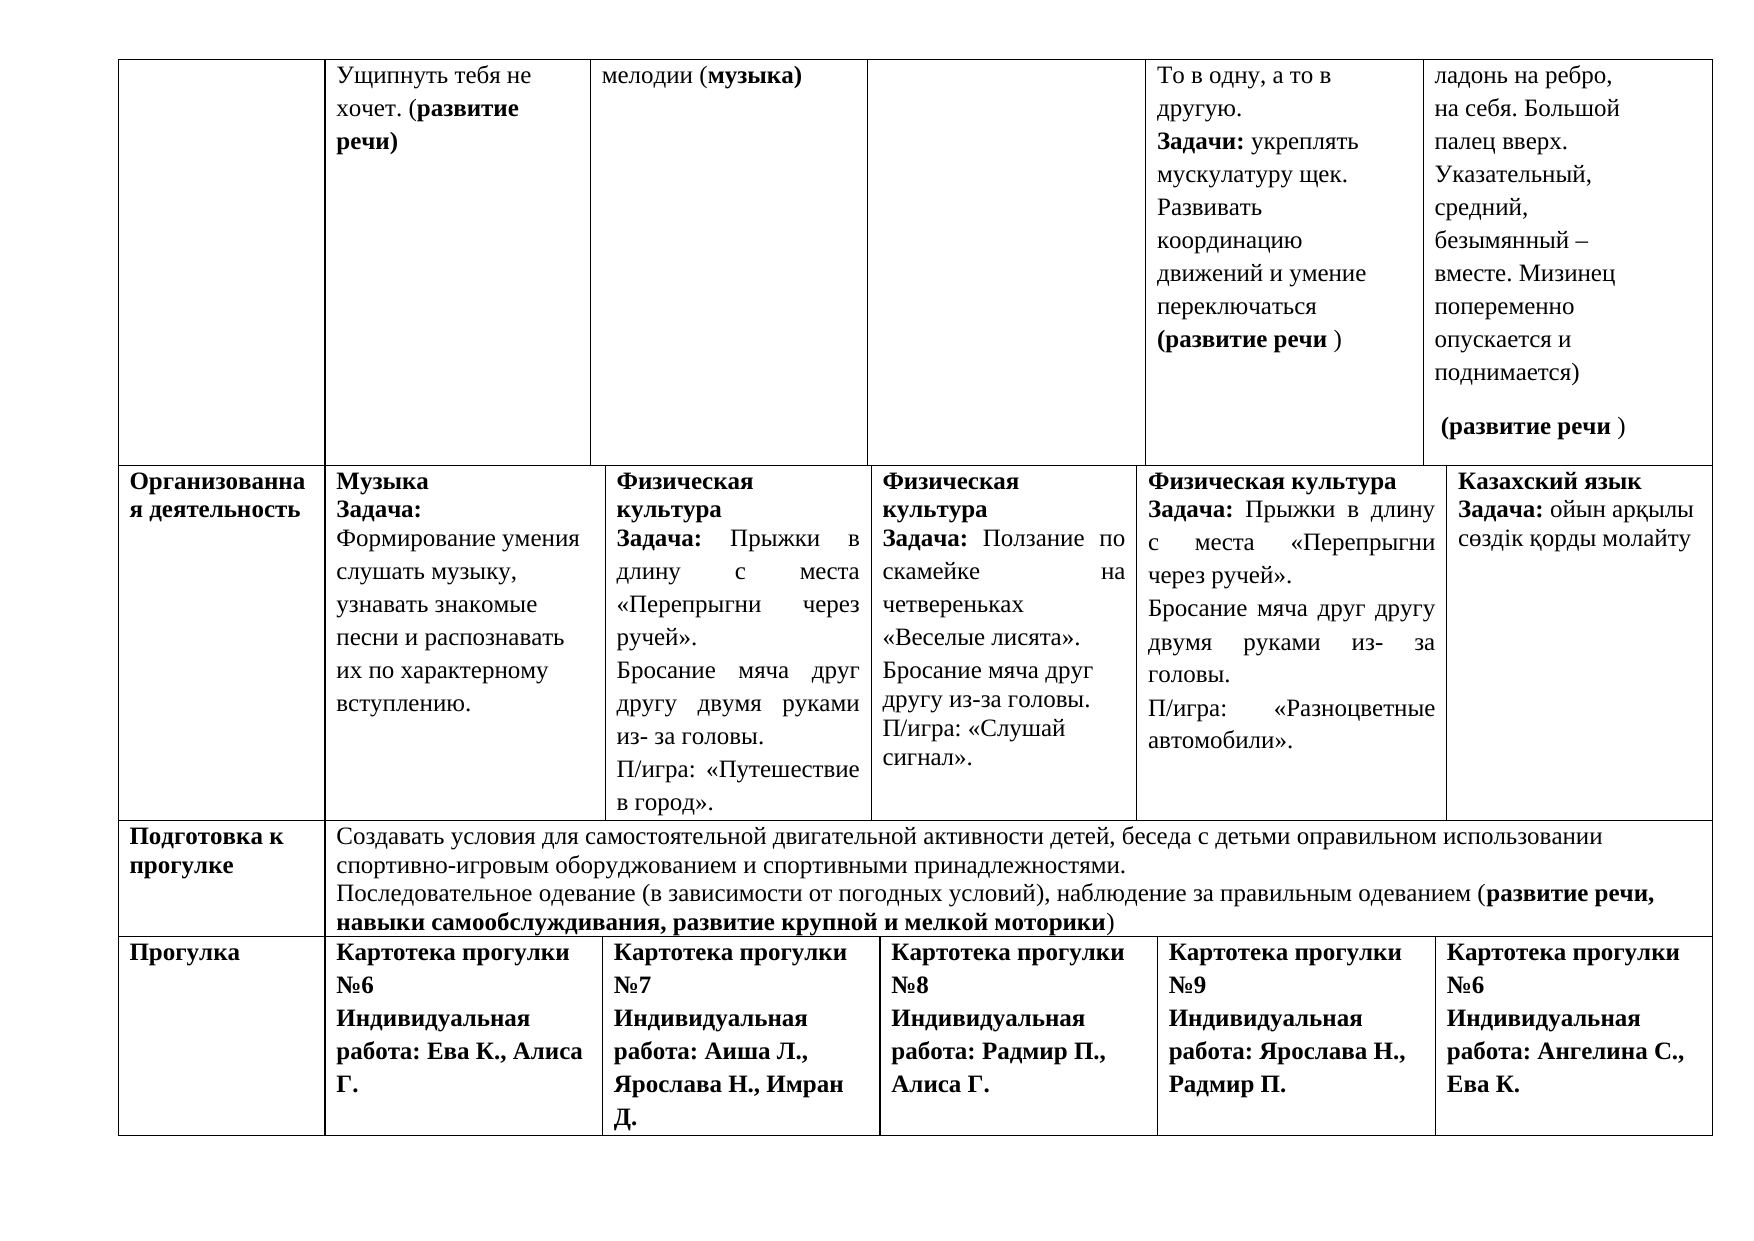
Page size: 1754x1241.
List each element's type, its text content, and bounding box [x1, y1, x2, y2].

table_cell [603, 937, 879, 1135]
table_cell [1436, 937, 1712, 1135]
table_cell Музыка Задача: Формирование умения слушать музыку, узнавать знакомые песни и распознавать их по характерному вступлению. [326, 466, 605, 820]
table_cell Физическая культура Задача: Прыжки в длину с места «Перепрыгни через ручей». Бросание мяча друг другу двумя руками из- за головы. П/игра: «Путешествие в город». [606, 466, 871, 820]
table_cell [119, 60, 324, 465]
table_cell Физическая культура Задача: Прыжки в длину с места «Перепрыгни через ручей». Бросание мяча друг другу двумя руками из- за головы. П/игра: «Разноцветные автомобили». [1137, 466, 1446, 820]
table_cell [326, 60, 590, 465]
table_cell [326, 937, 602, 1135]
table_cell Подготовка к прогулке [119, 821, 324, 936]
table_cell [1158, 937, 1435, 1135]
table_cell Организованная деятельность [119, 466, 324, 820]
table_cell Казахский язык Задача: ойын арқылы сөздік қорды молайту [1447, 466, 1712, 820]
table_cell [868, 60, 1145, 465]
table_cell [1424, 60, 1712, 465]
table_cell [1146, 60, 1423, 465]
table_cell Прогулка [119, 937, 324, 1135]
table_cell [591, 60, 867, 465]
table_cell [881, 937, 1157, 1135]
table_cell Физическая культура Задача: Ползание по скамейке на четвереньках «Веселые лисята». Бросание мяча друг другу из-за головы. П/игра: «Слушай сигнал». [872, 466, 1136, 820]
table_cell Создавать условия для самостоятельной двигательной активности детей, беседа с детьми оправильном использовании спортивно-игровым оборуджованием и спортивными принадлежностями. Последовательное одевание (в зависимости от погодных условий), наблюдение за правильным одеванием (развитие речи, навыки самообслуждивания, развитие крупной и мелкой моторики) [326, 821, 1712, 936]
